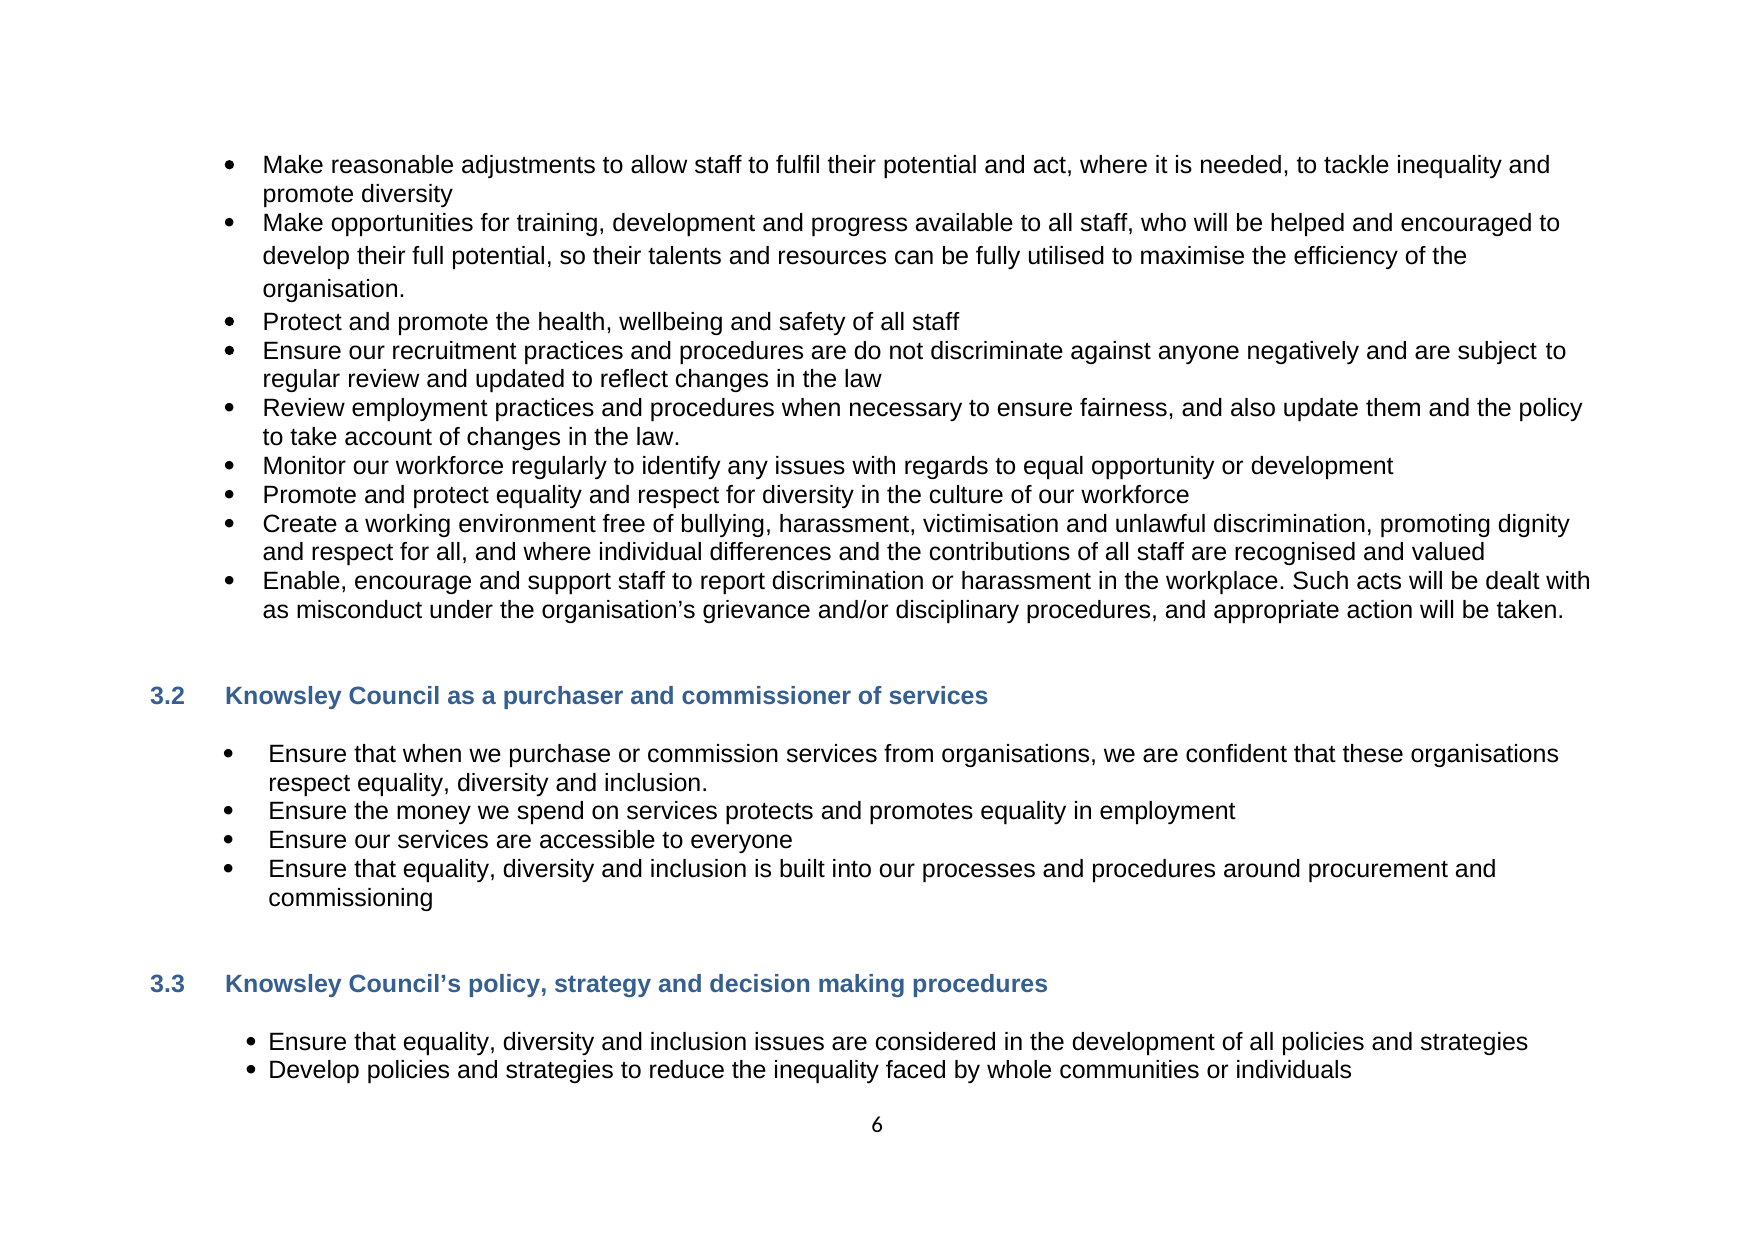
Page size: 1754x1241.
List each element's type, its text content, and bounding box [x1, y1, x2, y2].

list Protect and promote the health, wellbeing and safety of all staff [225, 307, 1604, 336]
list Ensure our services are accessible to everyone [224, 825, 1604, 854]
list Make opportunities for training, development and progress available to all staff, who will be helped and encouraged to develop their full potential, so their talents and resources can be fully utilised to maximise the efficiency of the organisation. [225, 208, 1604, 302]
list Ensure that when we purchase or commission services from organisations, we are confident that these organisations respect equality, diversity and inclusion. [224, 739, 1604, 796]
list Promote and protect equality and respect for diversity in the culture of our workforce [225, 480, 1604, 508]
list Ensure the money we spend on services protects and promotes equality in employment [224, 796, 1604, 825]
list Make reasonable adjustments to allow staff to fulfil their potential and act, where it is needed, to tackle inequality and promote diversity [225, 150, 1604, 208]
subtitle 3.2 Knowsley Council as a purchaser and commissioner of services [150, 681, 1604, 710]
list Ensure our recruitment practices and procedures are do not discriminate against anyone negatively and are subject to regular review and updated to reflect changes in the law [225, 336, 1604, 393]
list Ensure that equality, diversity and inclusion is built into our processes and procedures around procurement and commissioning [224, 854, 1604, 912]
list Develop policies and strategies to reduce the inequality faced by whole communities or individuals [225, 1056, 1604, 1084]
list Create a working environment free of bullying, harassment, victimisation and unlawful discrimination, promoting dignity and respect for all, and where individual differences and the contributions of all staff are recognised and valued [225, 508, 1604, 566]
list Ensure that equality, diversity and inclusion issues are considered in the development of all policies and strategies [225, 1027, 1604, 1056]
list Review employment practices and procedures when necessary to ensure fairness, and also update them and the policy to take account of changes in the law. [225, 393, 1604, 451]
list Monitor our workforce regularly to identify any issues with regards to equal opportunity or development [225, 451, 1604, 480]
list Enable, encourage and support staff to report discrimination or harassment in the workplace. Such acts will be dealt with as misconduct under the organisation’s grievance and/or disciplinary procedures, and appropriate action will be taken. [225, 566, 1604, 624]
subtitle 3.3 Knowsley Council’s policy, strategy and decision making procedures [150, 969, 1604, 998]
